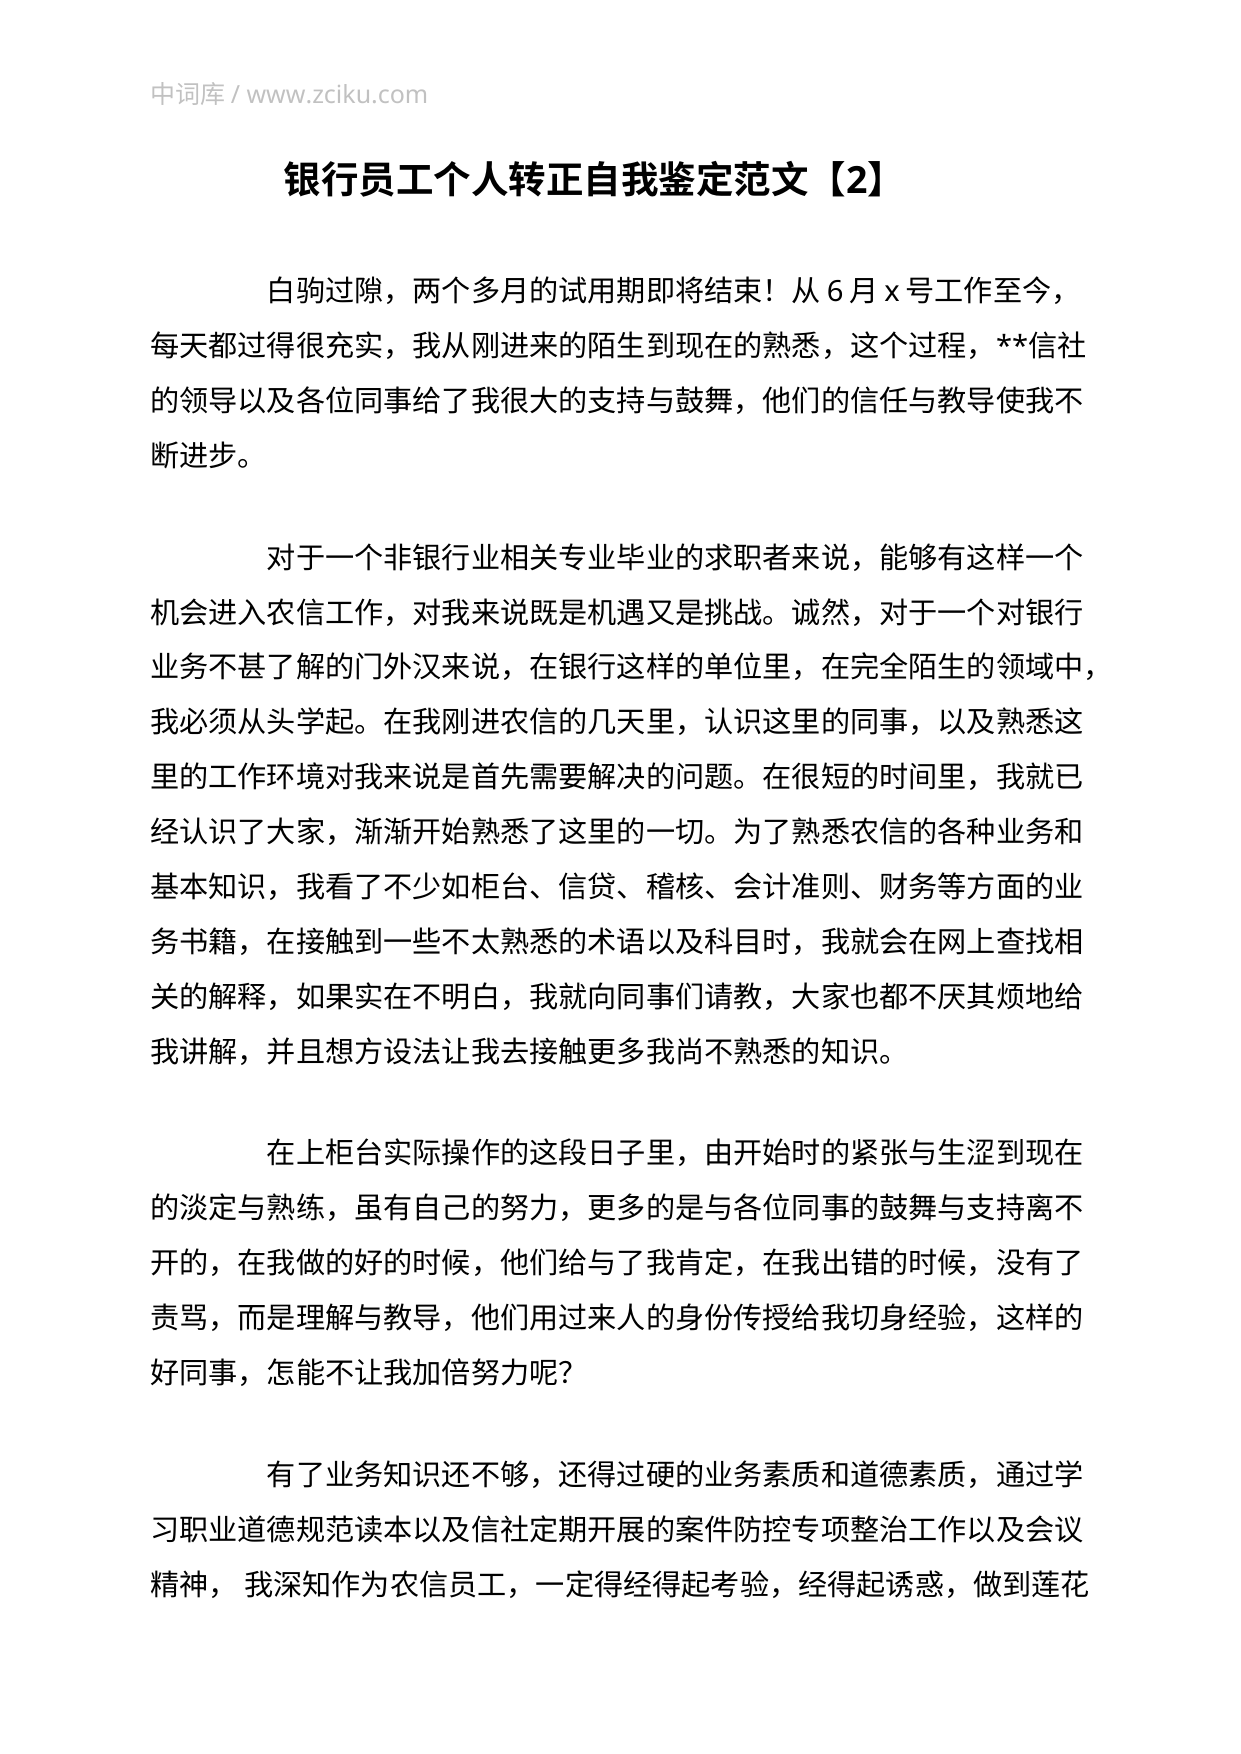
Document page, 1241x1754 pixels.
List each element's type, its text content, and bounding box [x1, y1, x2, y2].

text 银行员工个人转正自我鉴定范文【2】 [150, 150, 1090, 204]
text 白驹过隙，两个多月的试用期即将结束！从6月x号工作至今，每天都过得很充实，我从刚进来的陌生到现在的熟悉，这个过程，**信社的领导以及各位同事给了我很大的支持与鼓舞，他们的信任与教导使我不断进步。 [150, 268, 1090, 475]
text 在上柜台实际操作的这段日子里，由开始时的紧张与生涩到现在的淡定与熟练，虽有自己的努力，更多的是与各位同事的鼓舞与支持离不开的，在我做的好的时候，他们给与了我肯定，在我出错的时候，没有了责骂，而是理解与教导，他们用过来人的身份传授给我切身经验，这样的好同事，怎能不让我加倍努力呢？ [150, 1130, 1090, 1392]
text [150, 1451, 1090, 1603]
text 对于一个非银行业相关专业毕业的求职者来说，能够有这样一个机会进入农信工作，对我来说既是机遇又是挑战。诚然，对于一个对银行业务不甚了解的门外汉来说，在银行这样的单位里，在完全陌生的领域中，我必须从头学起。在我刚进农信的几天里，认识这里的同事，以及熟悉这里的工作环境对我来说是首先需要解决的问题。在很短的时间里，我就已经认识了大家，渐渐开始熟悉了这里的一切。为了熟悉农信的各种业务和基本知识，我看了不少如柜台、信贷、稽核、会计准则、财务等方面的业务书籍，在接触到一些不太熟悉的术语以及科目时，我就会在网上查找相关的解释，如果实在不明白，我就向同事们请教，大家也都不厌其烦地给我讲解，并且想方设法让我去接触更多我尚不熟悉的知识。 [150, 534, 1090, 1071]
